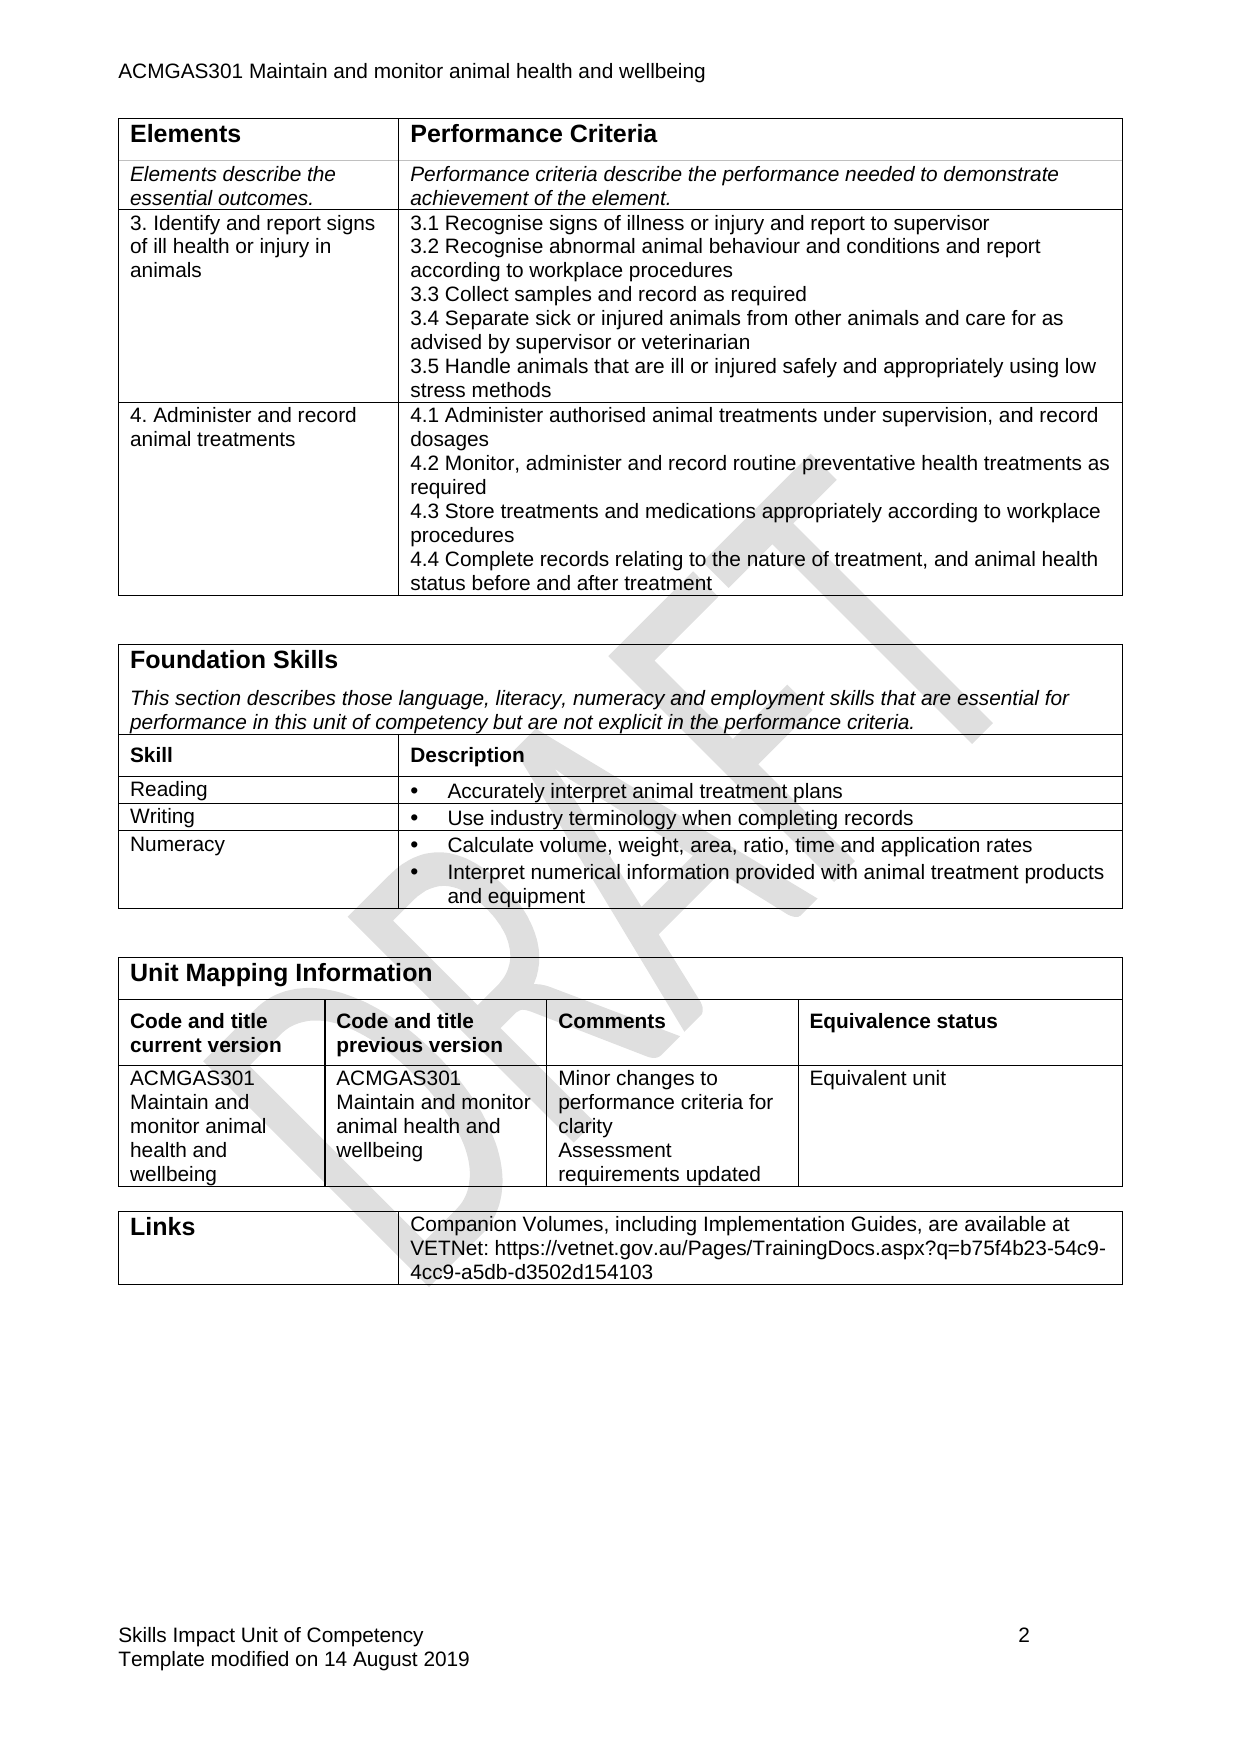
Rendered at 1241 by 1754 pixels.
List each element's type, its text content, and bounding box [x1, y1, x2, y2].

table_cell 3.1 Recognise signs of illness or injury and report to supervisor 3.2 Recognise abnormal animal behaviour and conditions and report according to workplace procedures 3.3 Collect samples and record as required 3.4 Separate sick or injured animals from other animals and care for as advised by supervisor or veterinarian 3.5 Handle animals that are ill or injured safely and appropriately using low stress methods [399, 210, 1122, 402]
table_cell Calculate volume, weight, area, ratio, time and application rates Interpret numerical information provided with animal treatment products and equipment [399, 831, 1122, 908]
table_header Unit Mapping Information [119, 958, 1122, 999]
table_cell 4.1 Administer authorised animal treatments under supervision, and record dosages 4.2 Monitor, administer and record routine preventative health treatments as required 4.3 Store treatments and medications appropriately according to workplace procedures 4.4 Complete records relating to the nature of treatment, and animal health status before and after treatment [399, 403, 1122, 595]
table_header Foundation Skills This section describes those language, literacy, numeracy and employment skills that are essential for performance in this unit of competency but are not explicit in the performance criteria. [119, 645, 1122, 734]
table_header Performance Criteria [399, 119, 1122, 160]
table_cell Code and title current version [119, 1000, 324, 1065]
table_cell Comments [547, 1000, 798, 1065]
table_header Companion Volumes, including Implementation Guides, are available at VETNet: https://vetnet.gov.au/Pages/TrainingDocs.aspx?q=b75f4b23-54c9-4cc9-a5db-d3502d154103 [399, 1212, 1122, 1284]
table_cell Elements describe the essential outcomes. [119, 161, 398, 209]
table_cell Performance criteria describe the performance needed to demonstrate achievement of the element. [399, 161, 1122, 209]
table_cell Description [399, 735, 1122, 776]
table_cell 3. Identify and report signs of ill health or injury in animals [119, 210, 398, 402]
table_cell ACMGAS301 Maintain and monitor animal health and wellbeing [326, 1066, 546, 1186]
table_cell Accurately interpret animal treatment plans [399, 777, 1122, 803]
table_cell 4. Administer and record animal treatments [119, 403, 398, 595]
table_cell Minor changes to performance criteria for clarity Assessment requirements updated [547, 1066, 798, 1186]
table_cell Writing [119, 804, 398, 830]
table_header Elements [119, 119, 398, 160]
table_cell ACMGAS301 Maintain and monitor animal health and wellbeing [119, 1066, 324, 1186]
table_cell Code and title previous version [326, 1000, 546, 1065]
table_cell Equivalence status [799, 1000, 1122, 1065]
table_cell Skill [119, 735, 398, 776]
table_cell Numeracy [119, 831, 398, 908]
table_cell Equivalent unit [799, 1066, 1122, 1186]
table_cell Use industry terminology when completing records [399, 804, 1122, 830]
table_cell Reading [119, 777, 398, 803]
table_header Links [119, 1212, 398, 1284]
